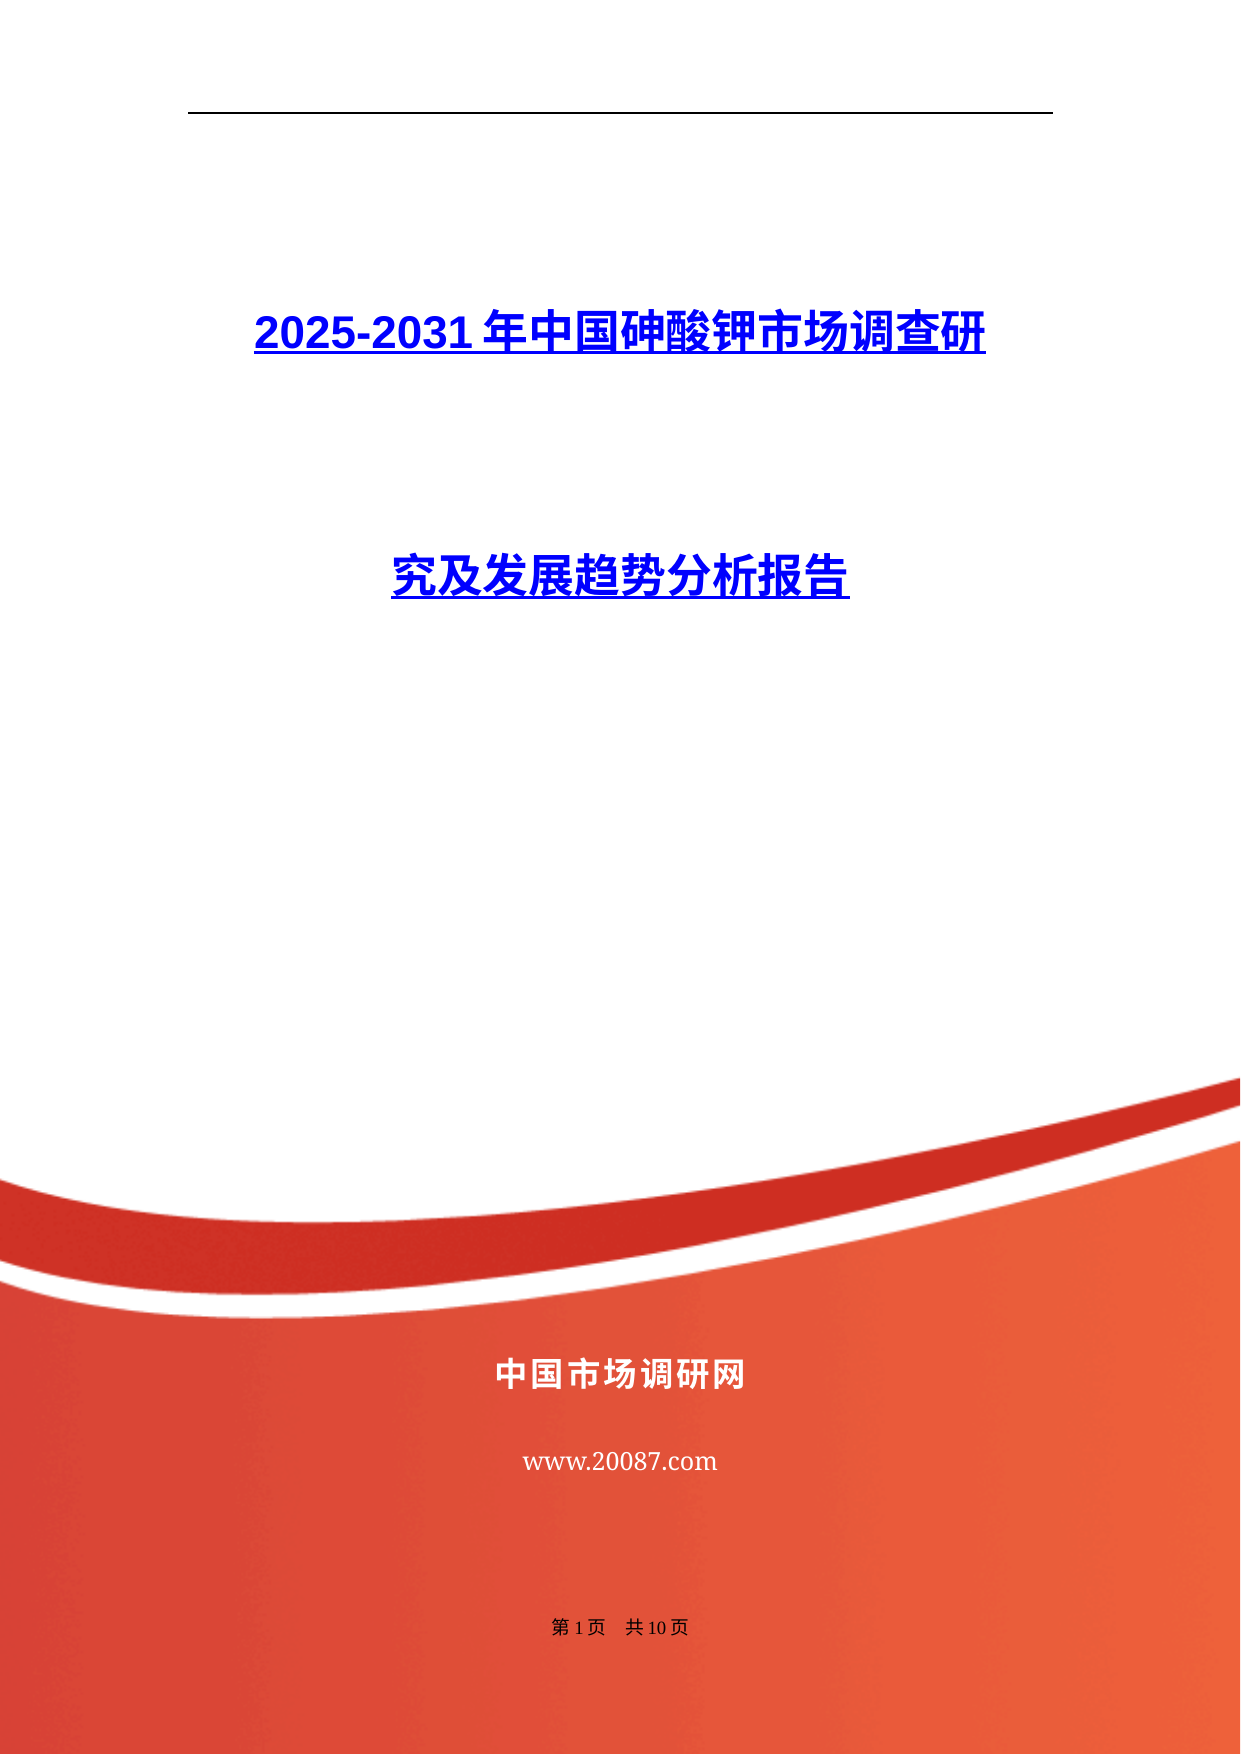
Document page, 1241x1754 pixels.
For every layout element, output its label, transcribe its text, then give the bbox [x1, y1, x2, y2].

subtitle 中国市场调研网 [187, 1339, 1053, 1404]
text www.20087.com [187, 1428, 1053, 1493]
table_header 2025-2031年中国砷酸钾市场调查研究及发展趋势分析报告 [188, 207, 1053, 773]
picture [0, 1006, 1241, 1754]
